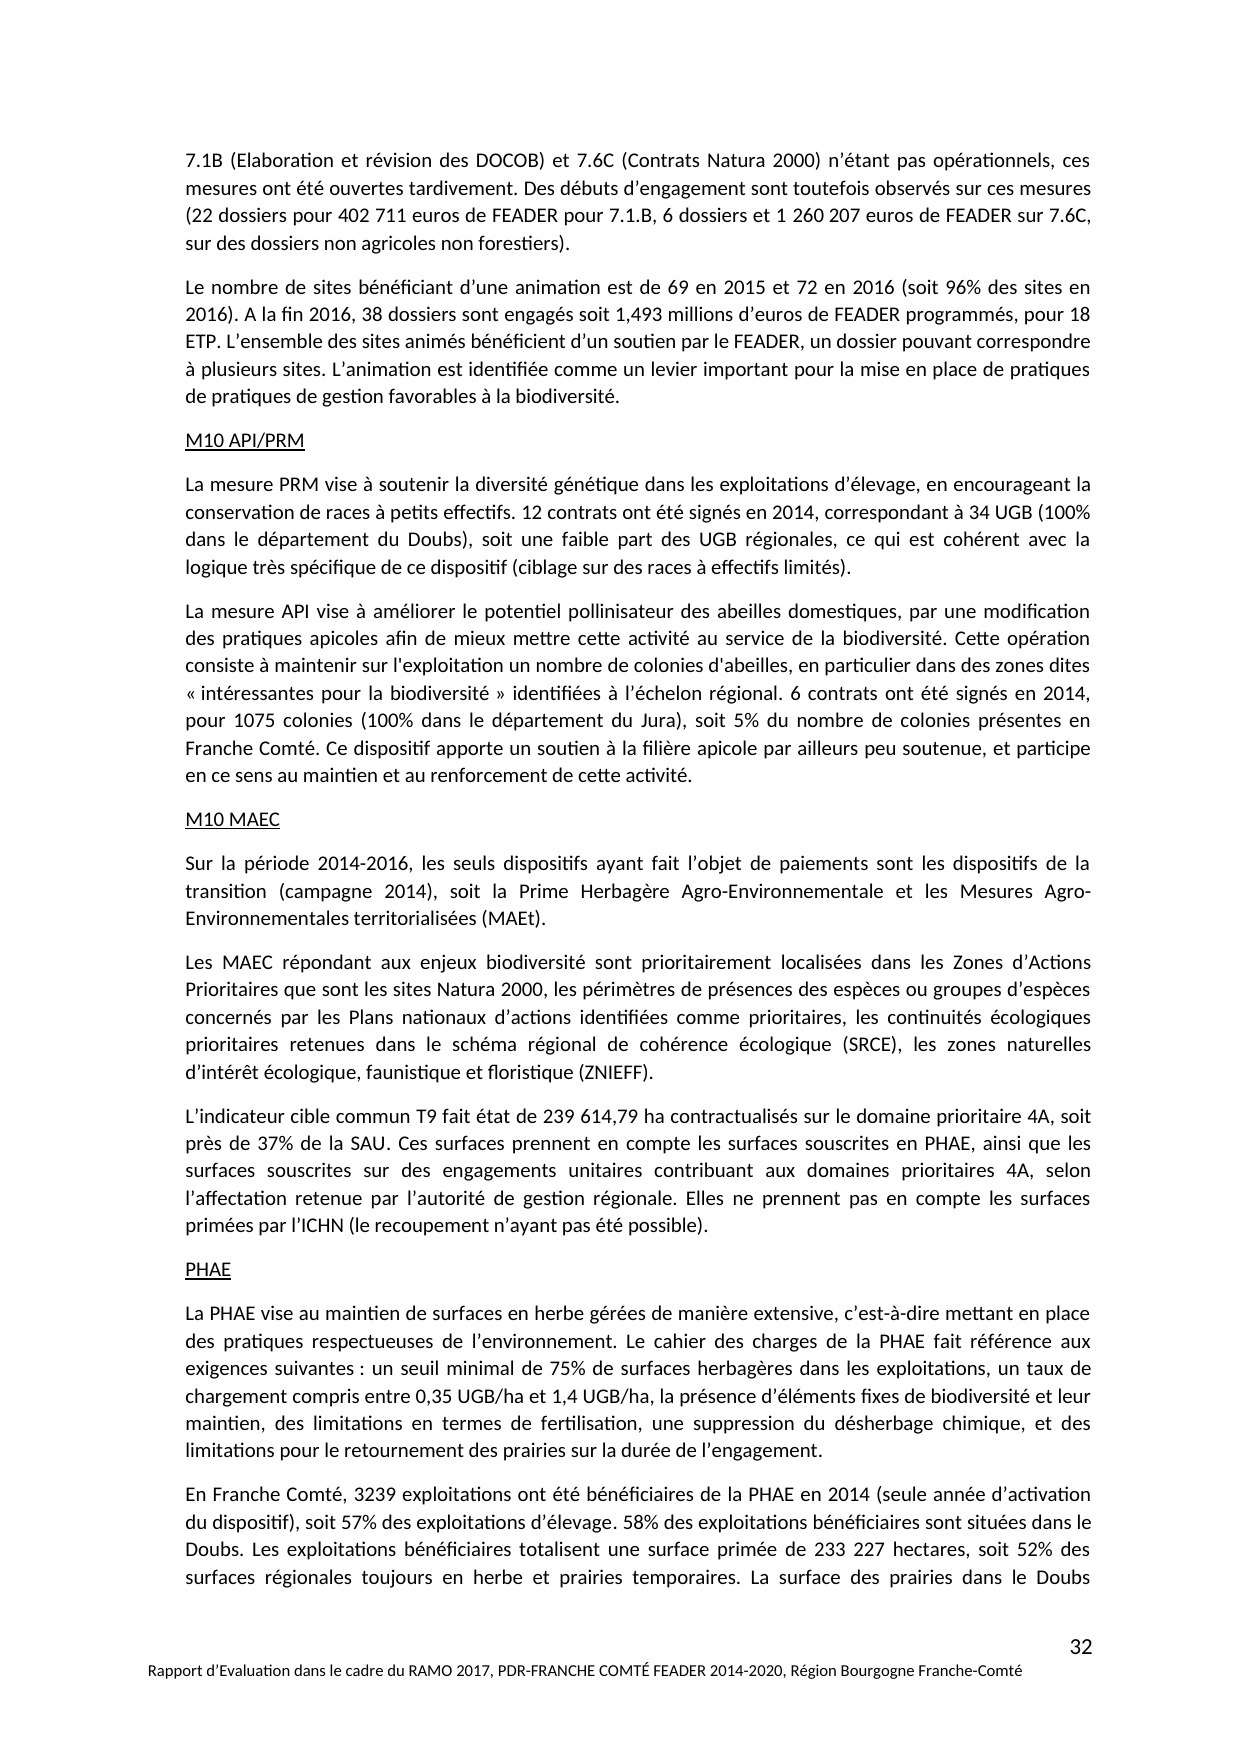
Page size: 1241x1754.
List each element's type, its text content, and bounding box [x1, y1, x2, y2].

text Sur la période 2014-2016, les seuls dispositifs ayant fait l’objet de paiements sont les dispositifs de la transition (campagne 2014), soit la Prime Herbagère Agro-Environnementale et les Mesures Agro-Environnementales territorialisées (MAEt). [185, 850, 1092, 931]
text La PHAE vise au maintien de surfaces en herbe gérées de manière extensive, c’est-à-dire mettant en place des pratiques respectueuses de l’environnement. Le cahier des charges de la PHAE fait référence aux exigences suivantes : un seuil minimal de 75% de surfaces herbagères dans les exploitations, un taux de chargement compris entre 0,35 UGB/ha et 1,4 UGB/ha, la présence d’éléments fixes de biodiversité et leur maintien, des limitations en termes de fertilisation, une suppression du désherbage chimique, et des limitations pour le retournement des prairies sur la durée de l’engagement. [185, 1301, 1092, 1463]
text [185, 148, 1092, 255]
text La mesure PRM vise à soutenir la diversité génétique dans les exploitations d’élevage, en encourageant la conservation de races à petits effectifs. 12 contrats ont été signés en 2014, correspondant à 34 UGB (100% dans le département du Doubs), soit une faible part des UGB régionales, ce qui est cohérent avec la logique très spécifique de ce dispositif (ciblage sur des races à effectifs limités). [185, 472, 1092, 579]
text PHAE [185, 1257, 1092, 1282]
text Le nombre de sites bénéficiant d’une animation est de 69 en 2015 et 72 en 2016 (soit 96% des sites en 2016). A la fin 2016, 38 dossiers sont engagés soit 1,493 millions d’euros de FEADER programmés, pour 18 ETP. L’ensemble des sites animés bénéficient d’un soutien par le FEADER, un dossier pouvant correspondre à plusieurs sites. L’animation est identifiée comme un levier important pour la mise en place de pratiques de pratiques de gestion favorables à la biodiversité. [185, 274, 1092, 409]
text Les MAEC répondant aux enjeux biodiversité sont prioritairement localisées dans les Zones d’Actions Prioritaires que sont les sites Natura 2000, les périmètres de présences des espèces ou groupes d’espèces concernés par les Plans nationaux d’actions identifiées comme prioritaires, les continuités écologiques prioritaires retenues dans le schéma régional de cohérence écologique (SRCE), les zones naturelles d’intérêt écologique, faunistique et floristique (ZNIEFF). [185, 949, 1092, 1084]
text M10 API/PRM [185, 428, 1092, 453]
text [185, 1482, 1092, 1589]
text L’indicateur cible commun T9 fait état de 239 614,79 ha contractualisés sur le domaine prioritaire 4A, soit près de 37% de la SAU. Ces surfaces prennent en compte les surfaces souscrites en PHAE, ainsi que les surfaces souscrites sur des engagements unitaires contribuant aux domaines prioritaires 4A, selon l’affectation retenue par l’autorité de gestion régionale. Elles ne prennent pas en compte les surfaces primées par l’ICHN (le recoupement n’ayant pas été possible). [185, 1103, 1092, 1238]
text M10 MAEC [185, 806, 1092, 832]
text La mesure API vise à améliorer le potentiel pollinisateur des abeilles domestiques, par une modification des pratiques apicoles afin de mieux mettre cette activité au service de la biodiversité. Cette opération consiste à maintenir sur l'exploitation un nombre de colonies d'abeilles, en particulier dans des zones dites « intéressantes pour la biodiversité » identifiées à l’échelon régional. 6 contrats ont été signés en 2014, pour 1075 colonies (100% dans le département du Jura), soit 5% du nombre de colonies présentes en Franche Comté. Ce dispositif apporte un soutien à la filière apicole par ailleurs peu soutenue, et participe en ce sens au maintien et au renforcement de cette activité. [185, 598, 1092, 788]
